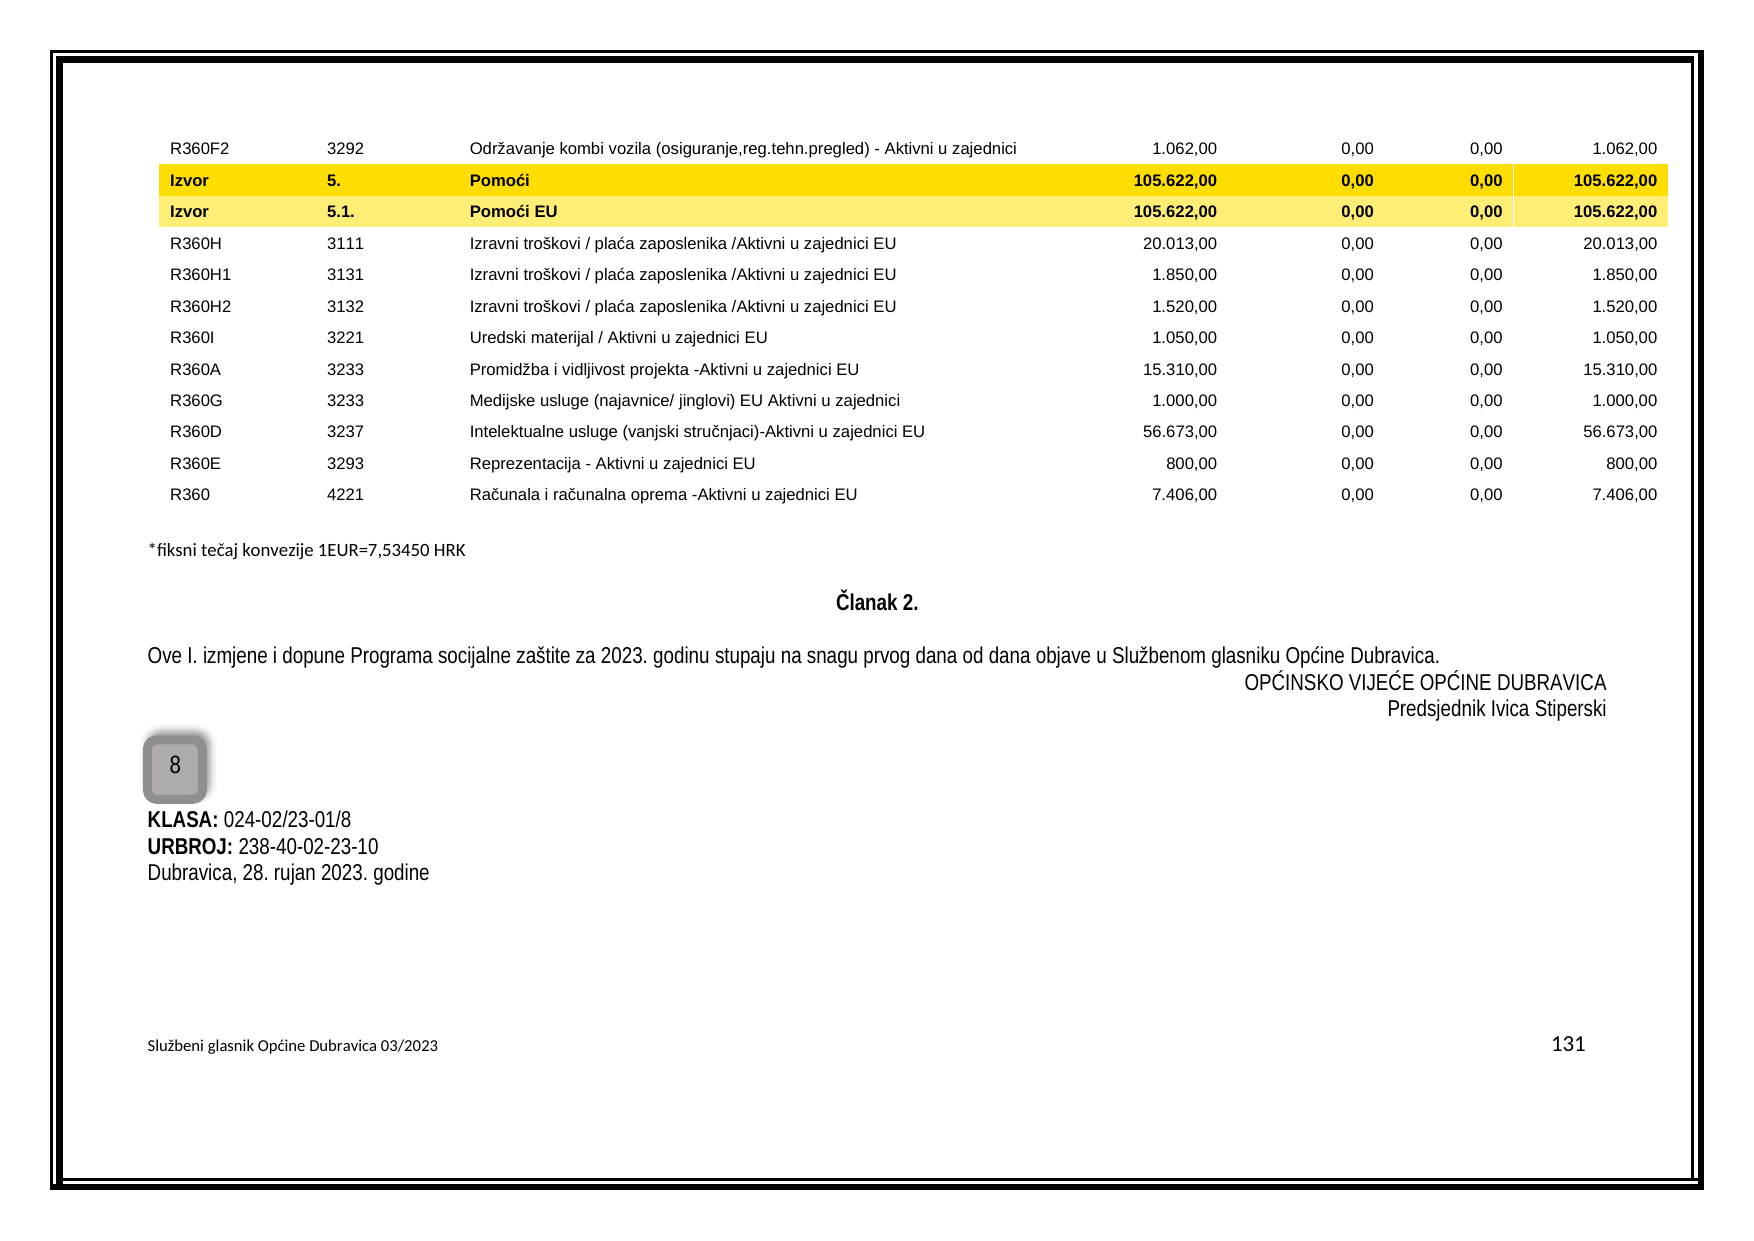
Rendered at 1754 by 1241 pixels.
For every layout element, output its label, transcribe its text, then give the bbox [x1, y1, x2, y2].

text KLASA: 024-02/23-01/8 [147, 806, 1606, 833]
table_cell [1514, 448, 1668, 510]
text OPĆINSKO VIJEĆE OPĆINE DUBRAVICA [147, 668, 1606, 695]
text URBROJ: 238-40-02-23-10 [147, 833, 1606, 859]
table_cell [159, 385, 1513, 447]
text Dubravica, 28. rujan 2023. godine [147, 859, 1606, 886]
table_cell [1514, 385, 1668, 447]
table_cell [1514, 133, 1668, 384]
text Članak 2. [147, 589, 1606, 616]
text *fiksni tečaj konvezije 1EUR=7,53450 HRK [147, 538, 1606, 561]
text Predsjednik Ivica Stiperski [147, 695, 1606, 721]
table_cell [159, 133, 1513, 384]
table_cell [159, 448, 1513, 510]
text Ove I. izmjene i dopune Programa socijalne zaštite za 2023. godinu stupaju na snagu prvog dana od dana objave u Službenom glasniku Općine Dubravica. [147, 642, 1606, 668]
